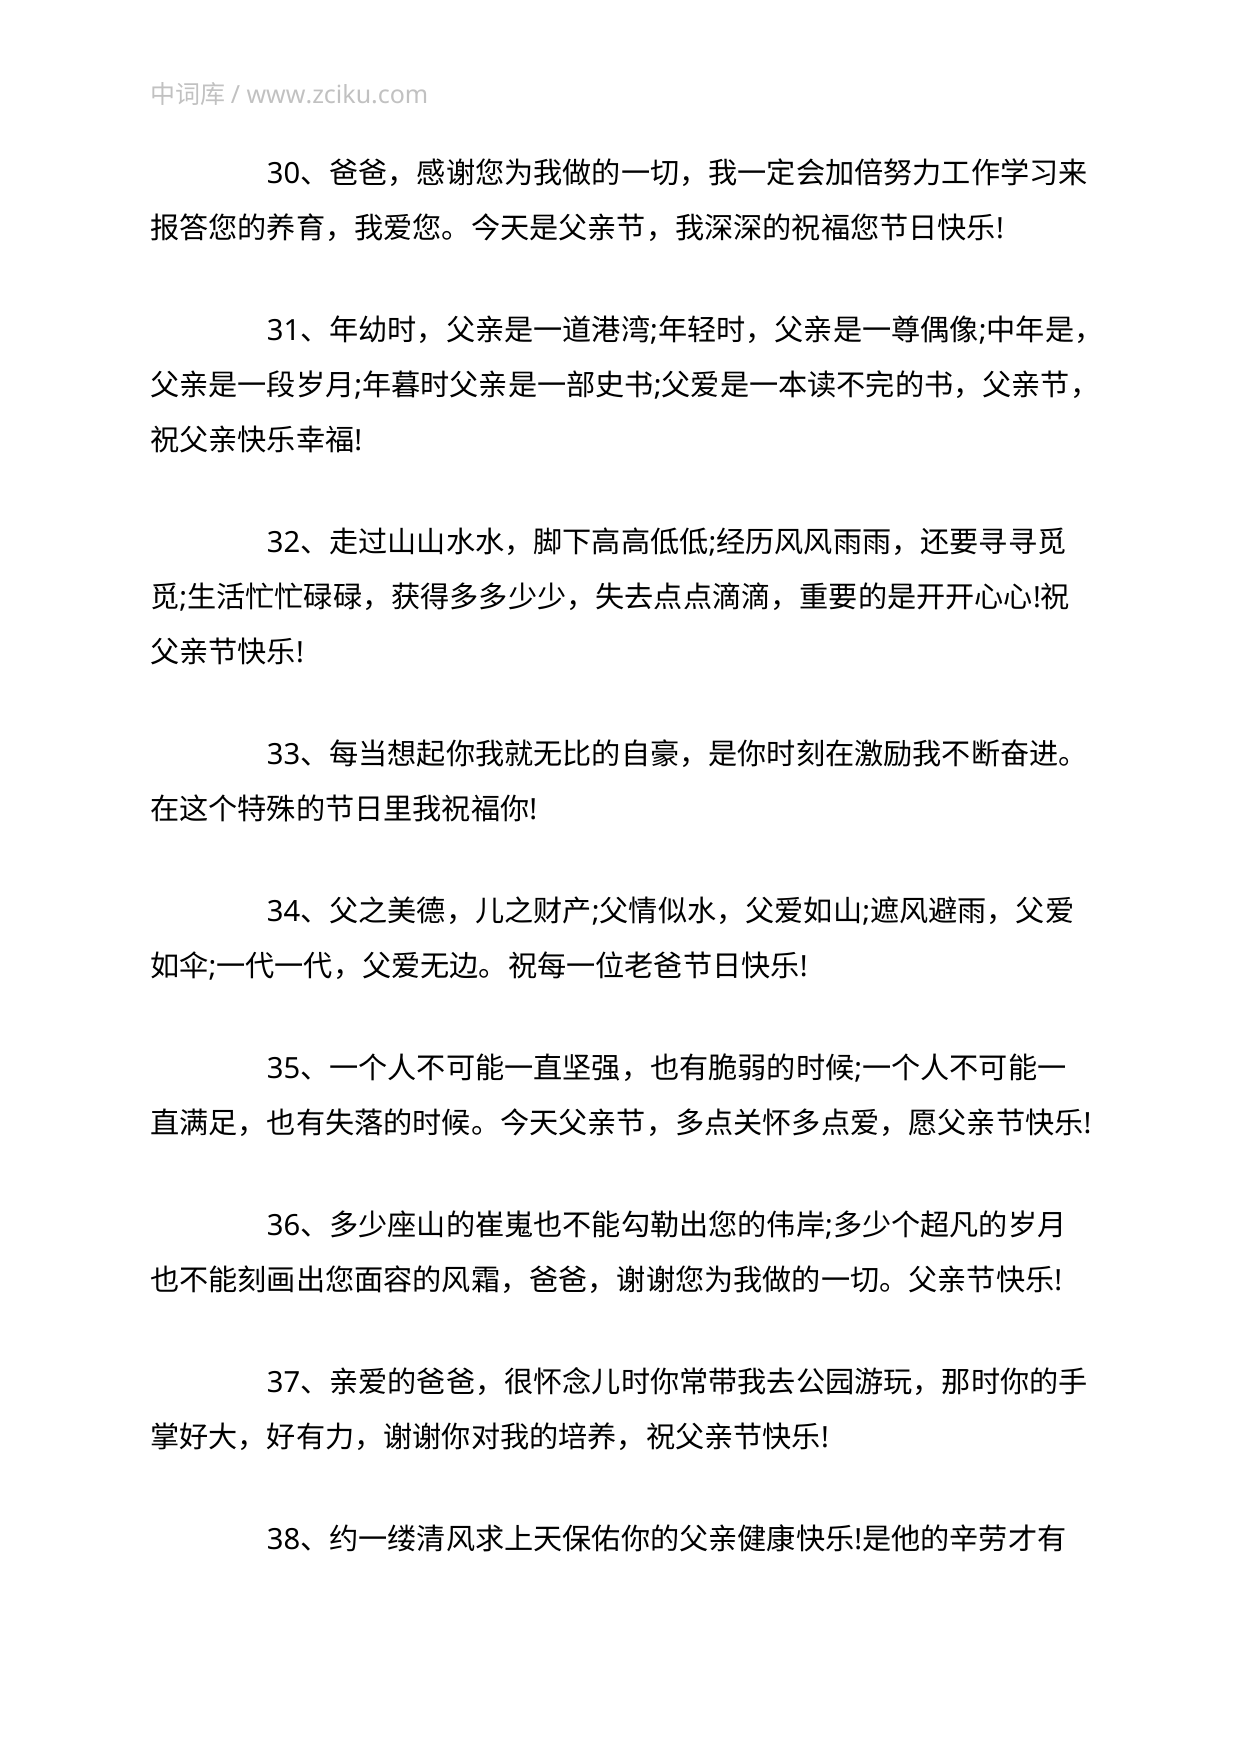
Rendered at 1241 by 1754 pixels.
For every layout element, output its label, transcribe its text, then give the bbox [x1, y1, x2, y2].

text 30、爸爸，感谢您为我做的一切，我一定会加倍努力工作学习来报答您的养育，我爱您。今天是父亲节，我深深的祝福您节日快乐! [150, 150, 1090, 247]
text 31、年幼时，父亲是一道港湾;年轻时，父亲是一尊偶像;中年是，父亲是一段岁月;年暮时父亲是一部史书;父爱是一本读不完的书，父亲节，祝父亲快乐幸福! [150, 307, 1090, 459]
text 34、父之美德，儿之财产;父情似水，父爱如山;遮风避雨，父爱如伞;一代一代，父爱无边。祝每一位老爸节日快乐! [150, 888, 1090, 985]
text 33、每当想起你我就无比的自豪，是你时刻在激励我不断奋进。在这个特殊的节日里我祝福你! [150, 731, 1090, 828]
text 37、亲爱的爸爸，很怀念儿时你常带我去公园游玩，那时你的手掌好大，好有力，谢谢你对我的培养，祝父亲节快乐! [150, 1359, 1090, 1456]
text 32、走过山山水水，脚下高高低低;经历风风雨雨，还要寻寻觅觅;生活忙忙碌碌，获得多多少少，失去点点滴滴，重要的是开开心心!祝父亲节快乐! [150, 519, 1090, 671]
text 35、一个人不可能一直坚强，也有脆弱的时候;一个人不可能一直满足，也有失落的时候。今天父亲节，多点关怀多点爱，愿父亲节快乐! [150, 1045, 1090, 1142]
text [150, 1516, 1090, 1558]
text 36、多少座山的崔嵬也不能勾勒出您的伟岸;多少个超凡的岁月也不能刻画出您面容的风霜，爸爸，谢谢您为我做的一切。父亲节快乐! [150, 1202, 1090, 1299]
